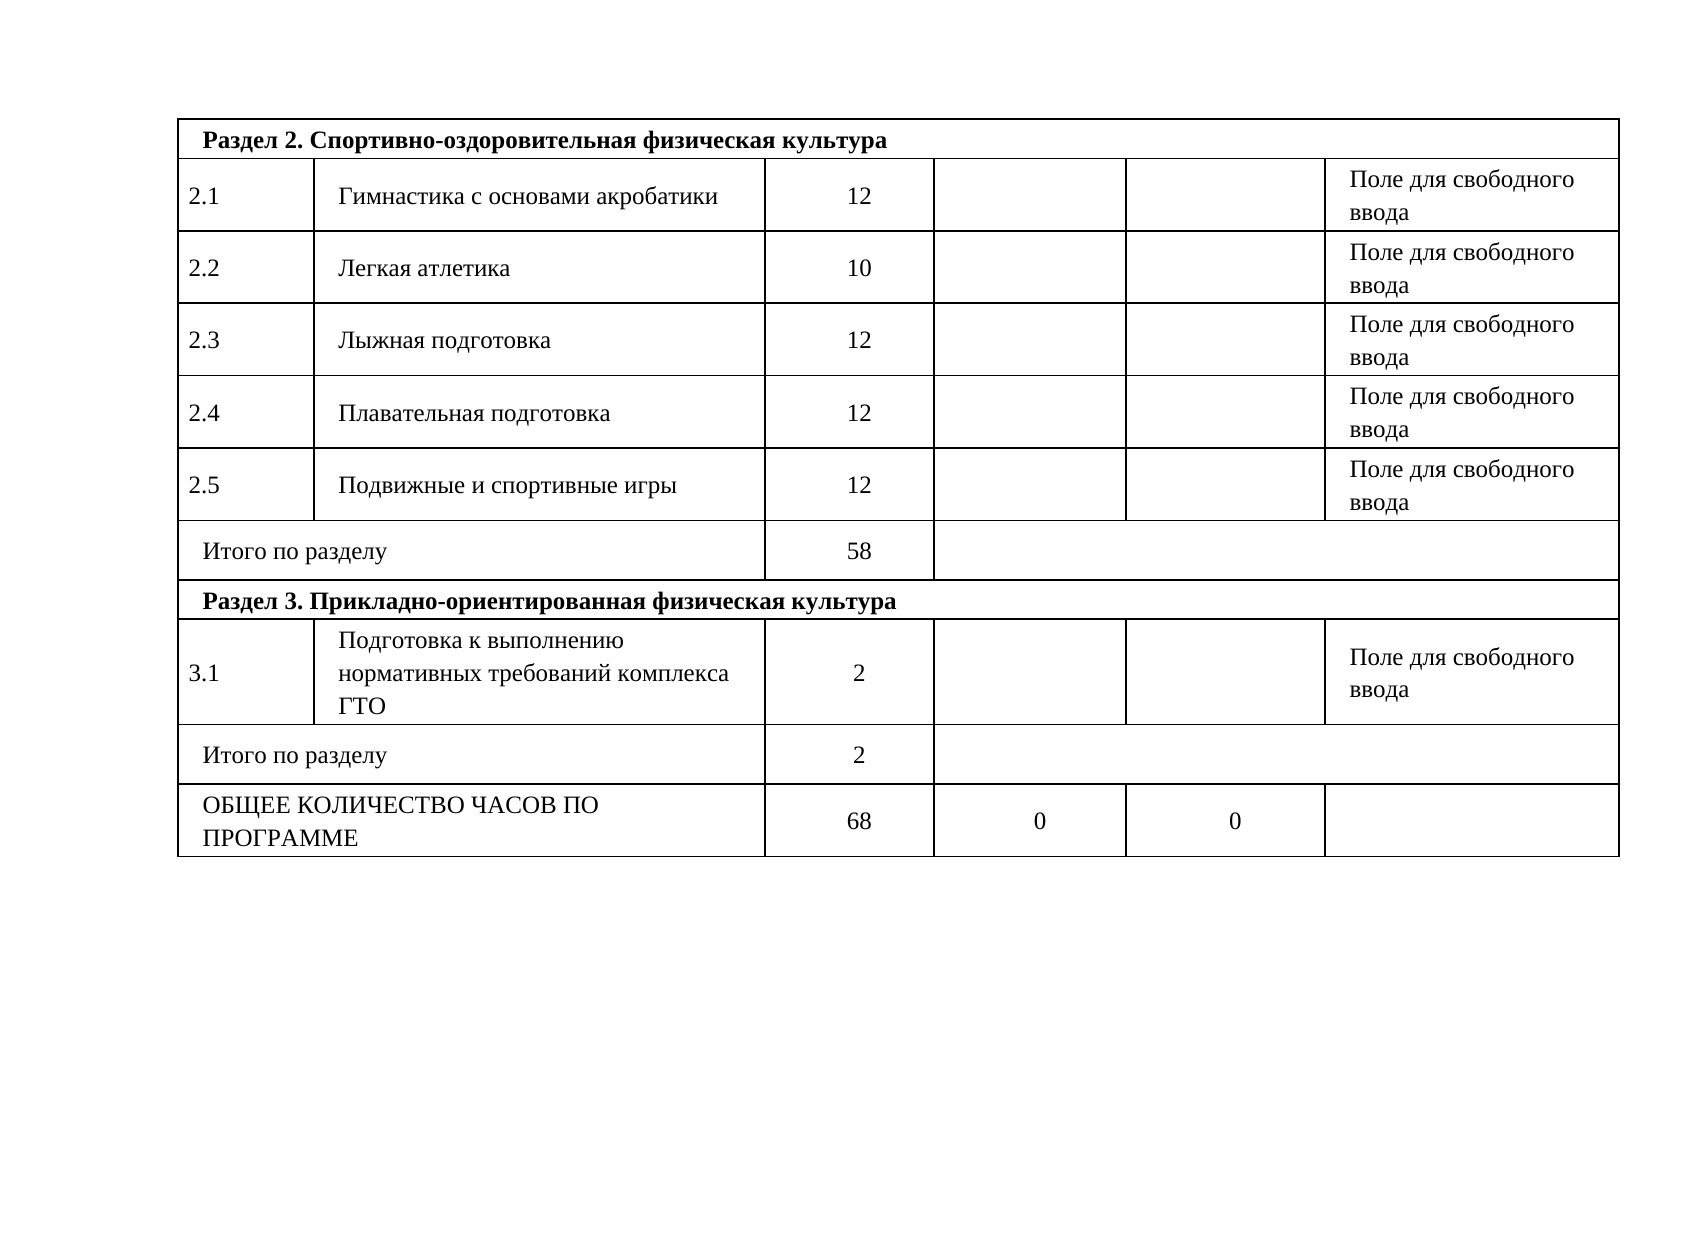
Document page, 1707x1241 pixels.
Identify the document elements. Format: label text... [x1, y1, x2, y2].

table_cell Поле для свободного ввода [1326, 449, 1618, 519]
table_cell 2 [766, 620, 933, 724]
table_cell ОБЩЕЕ КОЛИЧЕСТВО ЧАСОВ ПО ПРОГРАММЕ [179, 785, 764, 856]
table_cell Итого по разделу [179, 521, 764, 579]
table_cell Раздел 3. Прикладно-ориентированная физическая культура [179, 581, 1618, 618]
table_cell [1127, 159, 1324, 230]
table_cell [935, 449, 1125, 519]
table_cell 2.4 [179, 376, 313, 447]
table_cell [1127, 376, 1324, 447]
table_cell Лыжная подготовка [315, 304, 764, 375]
table_cell [935, 232, 1125, 302]
table_cell 12 [766, 159, 933, 230]
table_cell Гимнастика с основами акробатики [315, 159, 764, 230]
table_cell Поле для свободного ввода [1326, 159, 1618, 230]
table_cell 3.1 [179, 620, 313, 724]
table_cell 0 [1127, 785, 1324, 856]
table_cell [1127, 232, 1324, 302]
table_cell 2.1 [179, 159, 313, 230]
table_cell 68 [766, 785, 933, 856]
table_cell 10 [766, 232, 933, 302]
table_cell 2 [766, 725, 933, 783]
table_cell 2.3 [179, 304, 313, 375]
table_cell 12 [766, 449, 933, 519]
table_cell 58 [766, 521, 933, 579]
table_cell Поле для свободного ввода [1326, 304, 1618, 375]
table_cell 2.2 [179, 232, 313, 302]
table_cell Поле для свободного ввода [1326, 232, 1618, 302]
table_cell [1127, 620, 1324, 724]
table_cell [1127, 449, 1324, 519]
table_cell Раздел 2. Спортивно-оздоровительная физическая культура [179, 120, 1618, 157]
table_cell Поле для свободного ввода [1326, 620, 1618, 724]
table_cell [1127, 304, 1324, 375]
table_cell 0 [935, 785, 1125, 856]
table_cell [935, 376, 1125, 447]
table_cell 2.5 [179, 449, 313, 519]
table_cell [935, 304, 1125, 375]
table_cell Итого по разделу [179, 725, 764, 783]
table_cell 12 [766, 304, 933, 375]
table_cell Плавательная подготовка [315, 376, 764, 447]
table_cell [935, 159, 1125, 230]
table_cell Поле для свободного ввода [1326, 376, 1618, 447]
table_cell Легкая атлетика [315, 232, 764, 302]
table_cell [1326, 785, 1618, 856]
table_cell Подвижные и спортивные игры [315, 449, 764, 519]
table_cell Подготовка к выполнению нормативных требований комплекса ГТО [315, 620, 764, 724]
table_cell 12 [766, 376, 933, 447]
table_cell [935, 725, 1618, 783]
table_cell [935, 620, 1125, 724]
table_cell [935, 521, 1618, 579]
